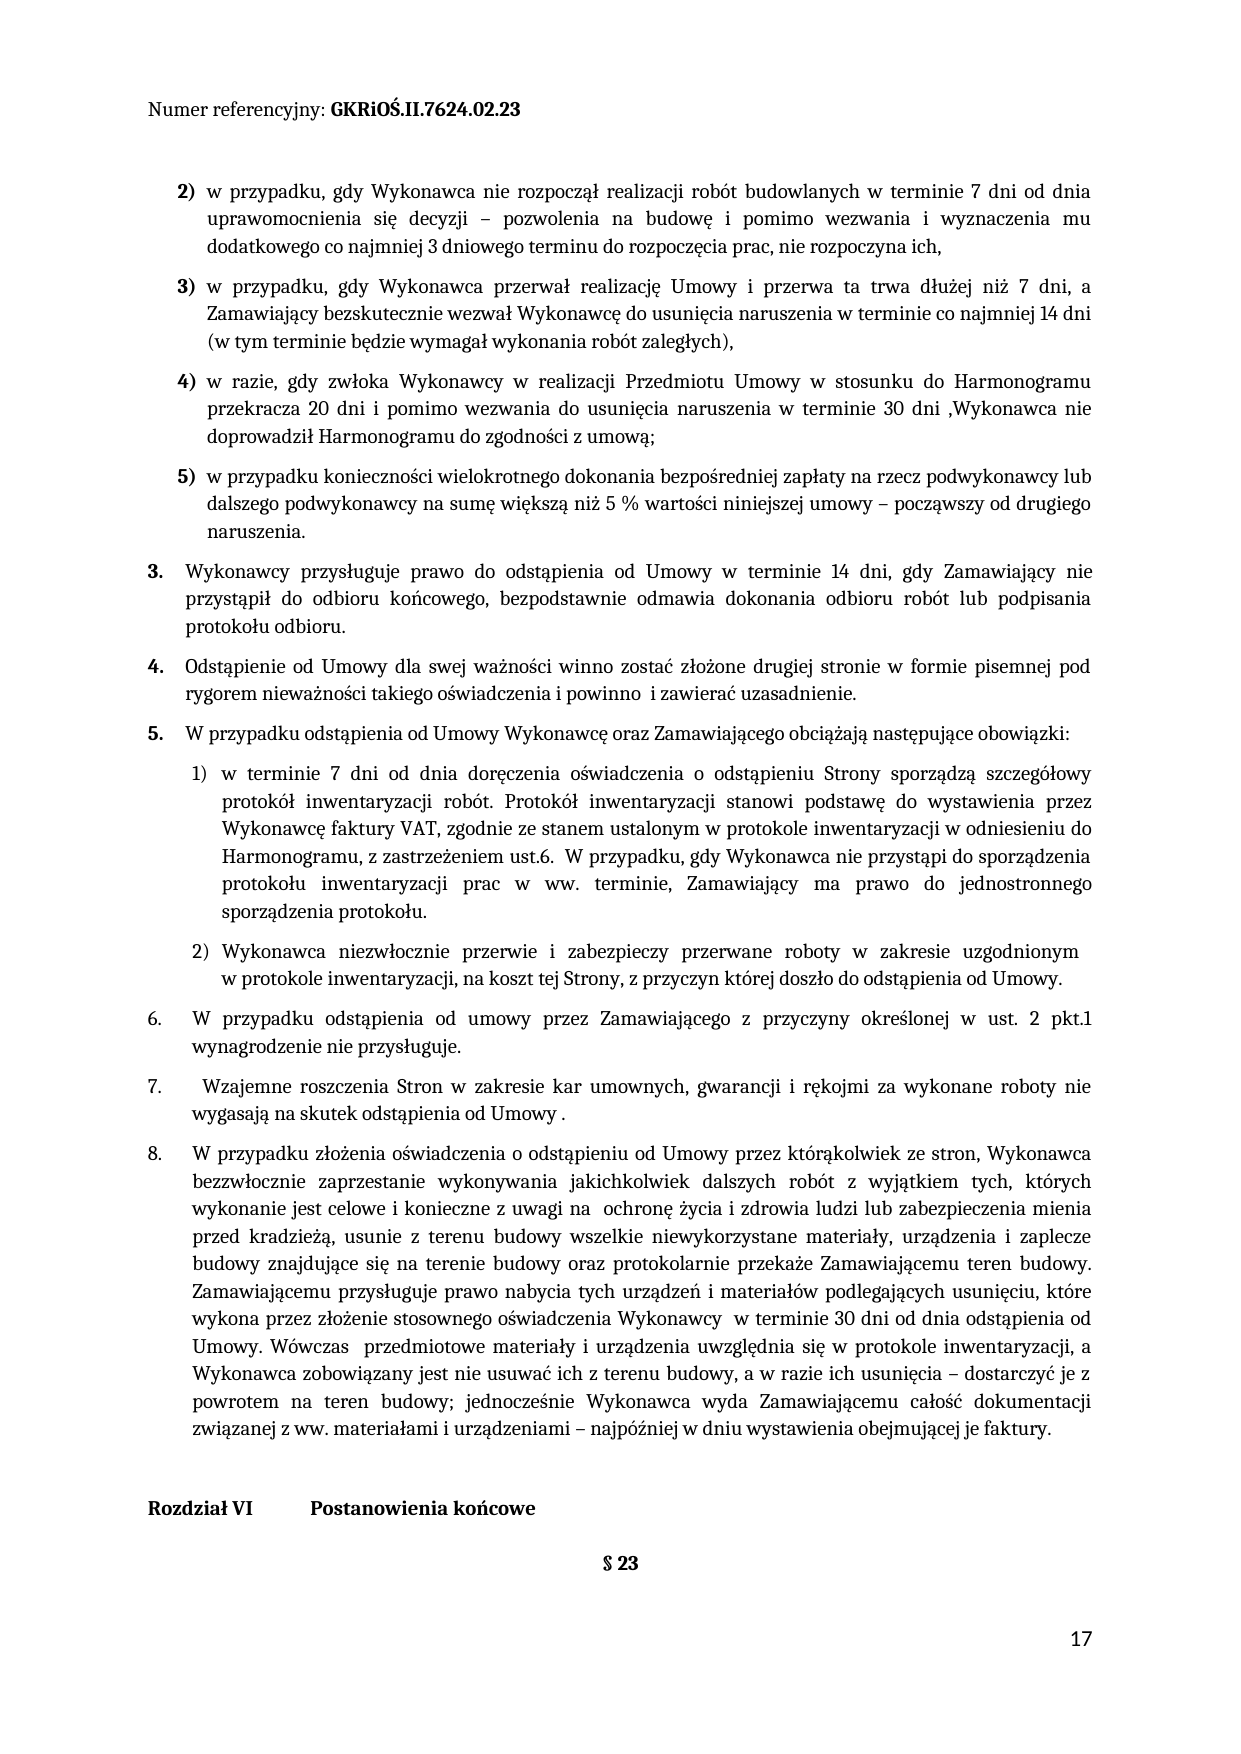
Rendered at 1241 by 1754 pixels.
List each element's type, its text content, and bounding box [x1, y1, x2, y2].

text Rozdział VI Postanowienia końcowe [148, 1497, 1092, 1521]
list Odstąpienie od Umowy dla swej ważności winno zostać złożone drugiej stronie w formie pisemnej pod rygorem nieważności takiego oświadczenia i powinno i zawierać uzasadnienie. [148, 654, 1092, 706]
text 6. W przypadku odstąpienia od umowy przez Zamawiającego z przyczyny określonej w ust. 2 pkt.1 wynagrodzenie nie przysługuje. [148, 1007, 1092, 1058]
text 7. Wzajemne roszczenia Stron w zakresie kar umownych, gwarancji i rękojmi za wykonane roboty nie wygasają na skutek odstąpienia od Umowy . [148, 1074, 1092, 1126]
text § 23 [148, 1552, 1092, 1576]
list W przypadku odstąpienia od Umowy Wykonawcę oraz Zamawiającego obciążają następujące obowiązki: [148, 722, 1092, 746]
list w terminie 7 dni od dnia doręczenia oświadczenia o odstąpieniu Strony sporządzą szczegółowy protokół inwentaryzacji robót. Protokół inwentaryzacji stanowi podstawę do wystawienia przez Wykonawcę faktury VAT, zgodnie ze stanem ustalonym w protokole inwentaryzacji w odniesieniu do Harmonogramu, z zastrzeżeniem ust.6. W przypadku, gdy Wykonawca nie przystąpi do sporządzenia protokołu inwentaryzacji prac w ww. terminie, Zamawiający ma prawo do jednostronnego sporządzenia protokołu. [192, 762, 1092, 923]
text 8. W przypadku złożenia oświadczenia o odstąpieniu od Umowy przez którąkolwiek ze stron, Wykonawca bezzwłocznie zaprzestanie wykonywania jakichkolwiek dalszych robót z wyjątkiem tych, których wykonanie jest celowe i konieczne z uwagi na ochronę życia i zdrowia ludzi lub zabezpieczenia mienia przed kradzieżą, usunie z terenu budowy wszelkie niewykorzystane materiały, urządzenia i zaplecze budowy znajdujące się na terenie budowy oraz protokolarnie przekaże Zamawiającemu teren budowy. Zamawiającemu przysługuje prawo nabycia tych urządzeń i materiałów podlegających usunięciu, które wykona przez złożenie stosownego oświadczenia Wykonawcy w terminie 30 dni od dnia odstąpienia od Umowy. Wówczas przedmiotowe materiały i urządzenia uwzględnia się w protokole inwentaryzacji, a Wykonawca zobowiązany jest nie usuwać ich z terenu budowy, a w razie ich usunięcia – dostarczyć je z powrotem na teren budowy; jednocześnie Wykonawca wyda Zamawiającemu całość dokumentacji związanej z ww. materiałami i urządzeniami – najpóźniej w dniu wystawienia obejmującej je faktury. [148, 1142, 1092, 1441]
list Wykonawcy przysługuje prawo do odstąpienia od Umowy w terminie 14 dni, gdy Zamawiający nie przystąpił do odbioru końcowego, bezpodstawnie odmawia dokonania odbioru robót lub podpisania protokołu odbioru. [148, 559, 1092, 638]
list w razie, gdy zwłoka Wykonawcy w realizacji Przedmiotu Umowy w stosunku do Harmonogramu przekracza 20 dni i pomimo wezwania do usunięcia naruszenia w terminie 30 dni ,Wykonawca nie doprowadził Harmonogramu do zgodności z umową; [177, 369, 1092, 448]
list w przypadku, gdy Wykonawca nie rozpoczął realizacji robót budowlanych w terminie 7 dni od dnia uprawomocnienia się decyzji – pozwolenia na budowę i pomimo wezwania i wyznaczenia mu dodatkowego co najmniej 3 dniowego terminu do rozpoczęcia prac, nie rozpoczyna ich, [177, 179, 1092, 258]
list w przypadku, gdy Wykonawca przerwał realizację Umowy i przerwa ta trwa dłużej niż 7 dni, a Zamawiający bezskutecznie wezwał Wykonawcę do usunięcia naruszenia w terminie co najmniej 14 dni (w tym terminie będzie wymagał wykonania robót zaległych), [177, 274, 1092, 353]
list Wykonawca niezwłocznie przerwie i zabezpieczy przerwane roboty w zakresie uzgodnionym w protokole inwentaryzacji, na koszt tej Strony, z przyczyn której doszło do odstąpienia od Umowy. [192, 939, 1092, 991]
list w przypadku konieczności wielokrotnego dokonania bezpośredniej zapłaty na rzecz podwykonawcy lub dalszego podwykonawcy na sumę większą niż 5 % wartości niniejszej umowy – począwszy od drugiego naruszenia. [177, 464, 1092, 543]
